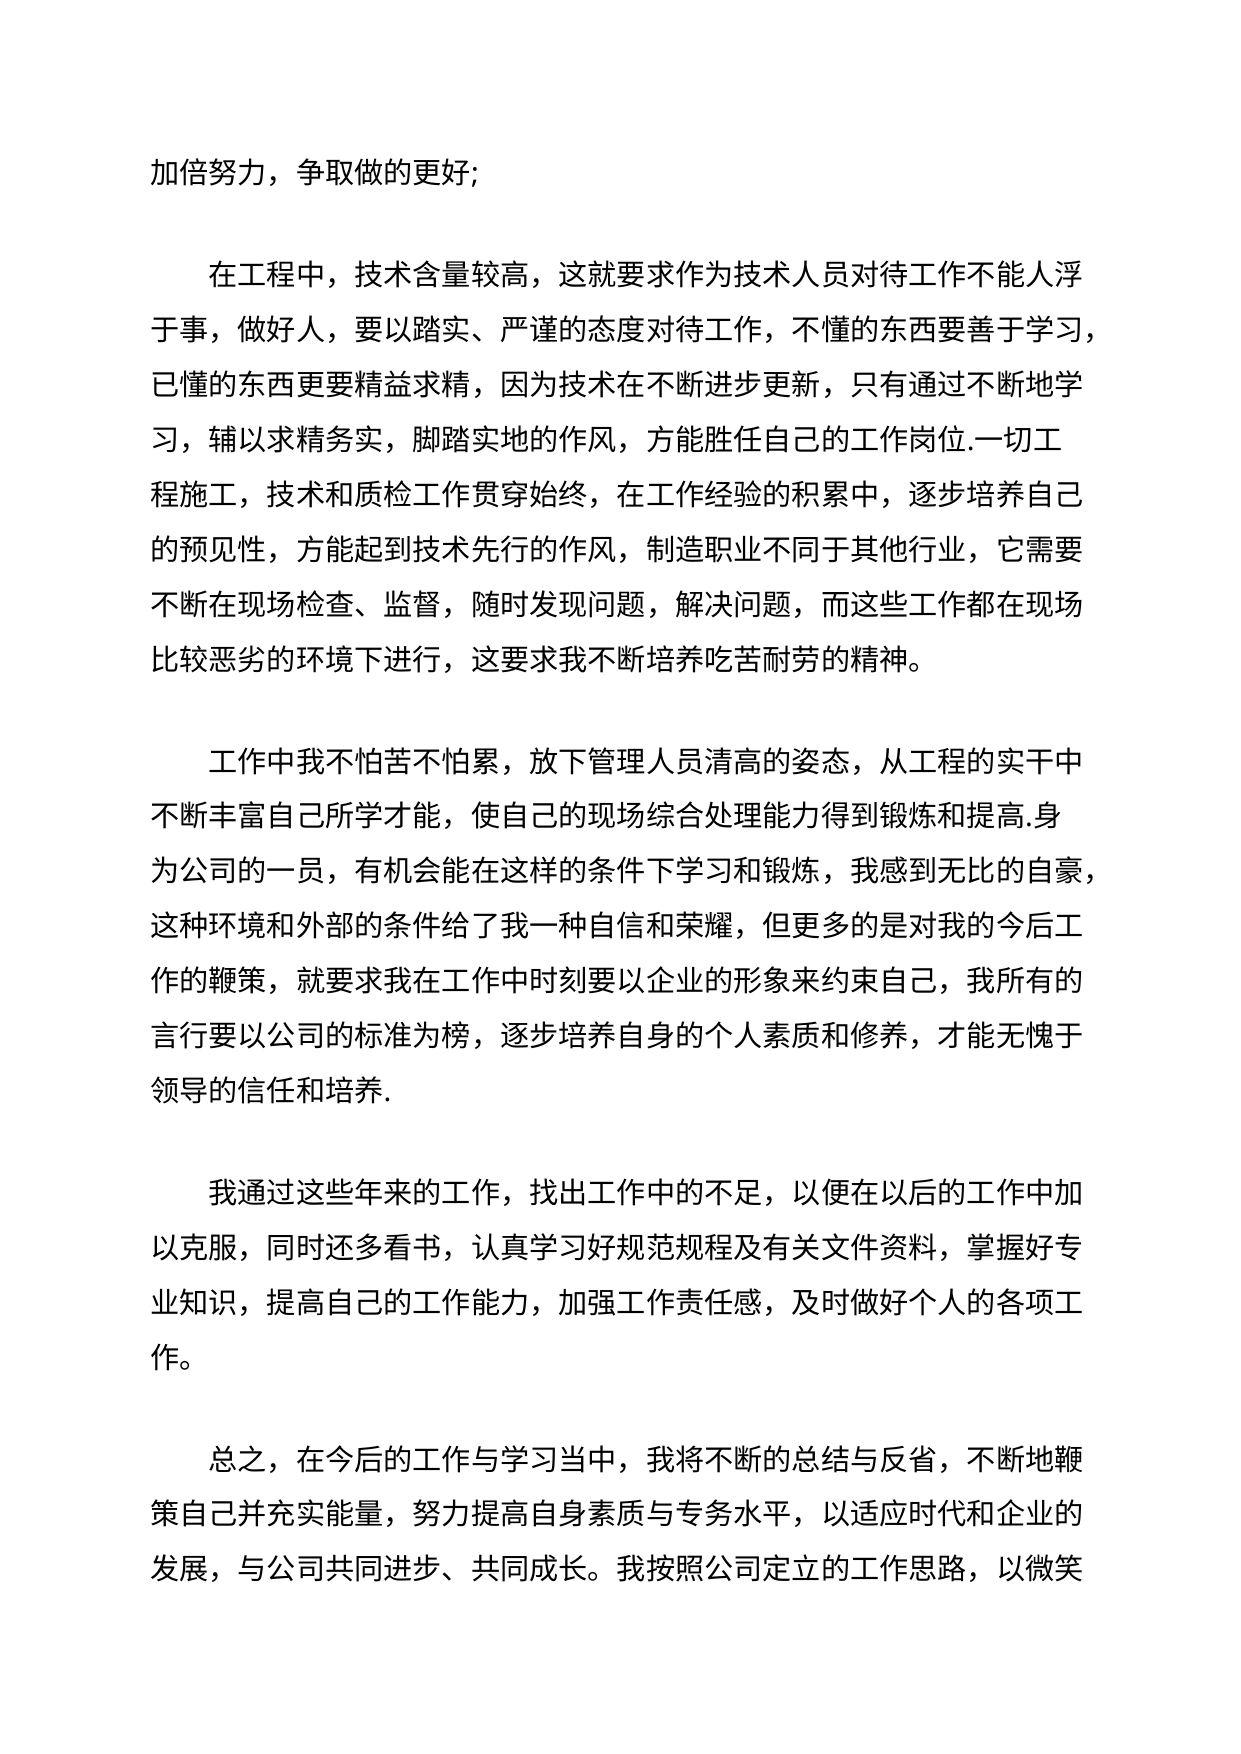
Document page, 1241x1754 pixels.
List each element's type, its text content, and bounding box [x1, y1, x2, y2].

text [150, 1436, 1090, 1588]
text 在工程中，技术含量较高，这就要求作为技术人员对待工作不能人浮于事，做好人，要以踏实、严谨的态度对待工作，不懂的东西要善于学习，已懂的东西更要精益求精，因为技术在不断进步更新，只有通过不断地学习，辅以求精务实，脚踏实地的作风，方能胜任自己的工作岗位.一切工程施工，技术和质检工作贯穿始终，在工作经验的积累中，逐步培养自己的预见性，方能起到技术先行的作风，制造职业不同于其他行业，它需要不断在现场检查、监督，随时发现问题，解决问题，而这些工作都在现场比较恶劣的环境下进行，这要求我不断培养吃苦耐劳的精神。 [150, 252, 1090, 679]
text 我通过这些年来的工作，找出工作中的不足，以便在以后的工作中加以克服，同时还多看书，认真学习好规范规程及有关文件资料，掌握好专业知识，提高自己的工作能力，加强工作责任感，及时做好个人的各项工作。 [150, 1169, 1090, 1377]
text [150, 150, 1090, 192]
text 工作中我不怕苦不怕累，放下管理人员清高的姿态，从工程的实干中不断丰富自己所学才能，使自己的现场综合处理能力得到锻炼和提高.身为公司的一员，有机会能在这样的条件下学习和锻炼，我感到无比的自豪，这种环境和外部的条件给了我一种自信和荣耀，但更多的是对我的今后工作的鞭策，就要求我在工作中时刻要以企业的形象来约束自己，我所有的言行要以公司的标准为榜，逐步培养自身的个人素质和修养，才能无愧于领导的信任和培养. [150, 738, 1090, 1110]
